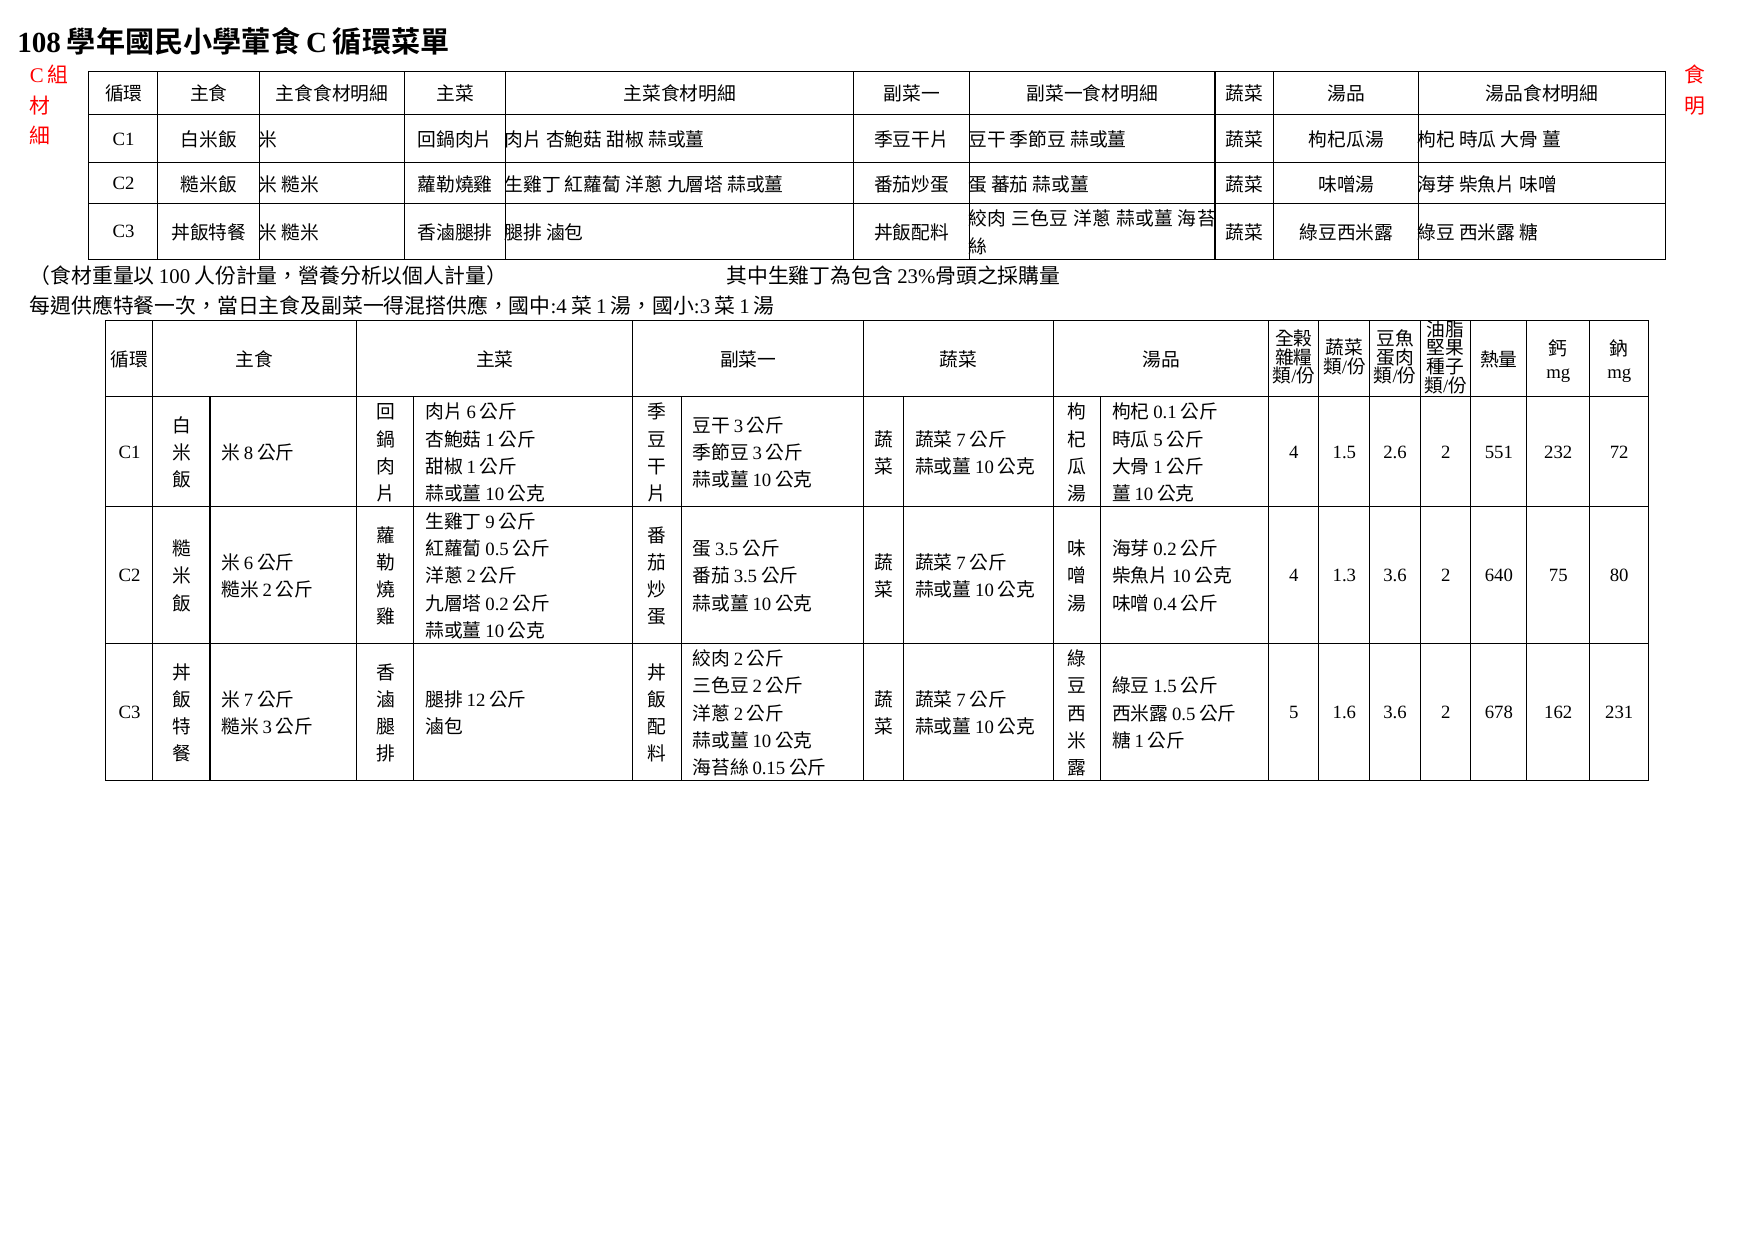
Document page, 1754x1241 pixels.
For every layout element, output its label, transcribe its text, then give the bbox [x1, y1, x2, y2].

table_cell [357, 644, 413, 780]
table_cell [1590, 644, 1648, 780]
table_cell 蔬菜7公斤 蒜或薑10公克 [904, 507, 1053, 643]
table_header 主食 [153, 321, 356, 396]
table_cell 糙米飯 [153, 507, 209, 643]
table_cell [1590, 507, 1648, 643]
table_header 主食 [158, 72, 259, 114]
table_cell 枸杞瓜湯 [1054, 397, 1100, 506]
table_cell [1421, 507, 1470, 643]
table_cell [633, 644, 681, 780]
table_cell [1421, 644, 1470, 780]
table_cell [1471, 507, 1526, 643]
table_cell 枸杞0.1公斤 時瓜5公斤 大骨1公斤 薑10公克 [1101, 397, 1268, 506]
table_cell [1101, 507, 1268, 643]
table_cell 米 糙米 [260, 204, 404, 258]
table_cell 2 [1421, 397, 1470, 506]
table_header 蔬菜類/份 [1319, 321, 1369, 396]
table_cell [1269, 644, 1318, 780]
table_cell 2.6 [1370, 397, 1420, 506]
table_cell 蔬菜 [1216, 115, 1273, 162]
table_cell 腿排 滷包 [506, 204, 853, 258]
table_cell 肉片6公斤 杏鮑菇1公斤 甜椒1公斤 蒜或薑10公克 [414, 397, 632, 506]
table_cell 糙米飯 [158, 163, 259, 203]
table_cell C1 [89, 115, 157, 162]
table_header 湯品食材明細 [1419, 72, 1665, 114]
table_cell 551 [1471, 397, 1526, 506]
table_header 循環 [89, 72, 157, 114]
table_cell 丼飯特餐 [158, 204, 259, 258]
table_cell 米 [260, 115, 404, 162]
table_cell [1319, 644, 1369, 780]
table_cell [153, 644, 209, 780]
table_cell 蘿勒燒雞 [357, 507, 413, 643]
table_cell 綠豆 西米露 糖 [1419, 204, 1665, 258]
table_header 油脂堅果種子類/份 [1421, 321, 1470, 396]
table_header 豆魚蛋肉類/份 [1370, 321, 1420, 396]
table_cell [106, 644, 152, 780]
table_cell 回鍋肉片 [405, 115, 505, 162]
table_cell 番茄炒蛋 [633, 507, 681, 643]
table_cell 季豆干片 [854, 115, 969, 162]
table_header 蔬菜 [1216, 72, 1273, 114]
table_cell 海芽 柴魚片 味噌 [1419, 163, 1665, 203]
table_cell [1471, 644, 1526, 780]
table_cell C2 [106, 507, 152, 643]
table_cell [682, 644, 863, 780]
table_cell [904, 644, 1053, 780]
table_cell 生雞丁 紅蘿蔔 洋蔥 九層塔 蒜或薑 [506, 163, 853, 203]
table_cell 丼飯配料 [854, 204, 969, 258]
table_cell 米8公斤 [211, 397, 356, 506]
table_header 副菜一 [633, 321, 863, 396]
table_header 全榖雜糧類/份 [1269, 321, 1318, 396]
table_cell 蔬菜 [864, 397, 903, 506]
table_cell 味噌湯 [1274, 163, 1418, 203]
table_cell 番茄炒蛋 [854, 163, 969, 203]
table_cell 1.5 [1319, 397, 1369, 506]
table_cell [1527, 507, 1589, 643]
table_cell 蛋3.5公斤 番茄3.5公斤 蒜或薑10公克 [682, 507, 863, 643]
table_header 主菜 [405, 72, 505, 114]
table_header 主菜 [357, 321, 632, 396]
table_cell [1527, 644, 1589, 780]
table_cell 香滷腿排 [405, 204, 505, 258]
table_header 熱量 [1471, 321, 1526, 396]
table_cell 季豆干片 [633, 397, 681, 506]
table_cell 蔬菜 [1216, 204, 1273, 258]
table_cell 枸杞 時瓜 大骨 薑 [1419, 115, 1665, 162]
table_header 主菜食材明細 [506, 72, 853, 114]
table_cell 蛋 蕃茄 蒜或薑 [970, 163, 1214, 203]
table_cell 綠豆西米露 [1274, 204, 1418, 258]
table_cell 味噌湯 [1054, 507, 1100, 643]
table_header 主食食材明細 [260, 72, 404, 114]
table_cell 生雞丁9公斤 紅蘿蔔0.5公斤 洋蔥2公斤 九層塔0.2公斤 蒜或薑10公克 [414, 507, 632, 643]
table_header 副菜一食材明細 [970, 72, 1214, 114]
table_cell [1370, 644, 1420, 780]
table_cell 白米飯 [153, 397, 209, 506]
table_cell 米6公斤 糙米2公斤 [211, 507, 356, 643]
table_cell 72 [1590, 397, 1648, 506]
table_cell 蔬菜 [1216, 163, 1273, 203]
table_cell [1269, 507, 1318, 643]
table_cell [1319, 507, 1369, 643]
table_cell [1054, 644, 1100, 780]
table_header 蔬菜 [864, 321, 1053, 396]
text 每週供應特餐一次，當日主食及副菜一得混搭供應，國中:4菜1湯，國小:3菜1湯 [29, 290, 1737, 320]
table_header 循環 [106, 321, 152, 396]
text C組食材明細（食材重量以100人份計量，營養分析以個人計量） 其中生雞丁為包含23%骨頭之採購量 [29, 59, 1724, 290]
text 108學年國民小學葷食C循環菜單 [17, 29, 1737, 59]
table_cell 絞肉 三色豆 洋蔥 蒜或薑 海苔絲 [970, 204, 1214, 258]
table_cell 蔬菜 [864, 507, 903, 643]
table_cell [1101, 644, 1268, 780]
table_cell 米 糙米 [260, 163, 404, 203]
table_cell 白米飯 [158, 115, 259, 162]
table_cell 枸杞瓜湯 [1274, 115, 1418, 162]
table_header 鈣 mg [1527, 321, 1589, 396]
table_cell 4 [1269, 397, 1318, 506]
table_cell 回鍋肉片 [357, 397, 413, 506]
table_cell 豆干 季節豆 蒜或薑 [970, 115, 1214, 162]
table_cell 232 [1527, 397, 1589, 506]
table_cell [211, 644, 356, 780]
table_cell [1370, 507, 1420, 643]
table_header 鈉 mg [1590, 321, 1648, 396]
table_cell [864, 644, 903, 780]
table_cell 豆干3公斤 季節豆3公斤 蒜或薑10公克 [682, 397, 863, 506]
table_cell 蔬菜7公斤 蒜或薑10公克 [904, 397, 1053, 506]
table_header 副菜一 [854, 72, 969, 114]
table_cell C2 [89, 163, 157, 203]
table_cell C3 [89, 204, 157, 258]
table_header 湯品 [1054, 321, 1268, 396]
table_cell 肉片 杏鮑菇 甜椒 蒜或薑 [506, 115, 853, 162]
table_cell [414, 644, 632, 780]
table_header 湯品 [1274, 72, 1418, 114]
table_cell 蘿勒燒雞 [405, 163, 505, 203]
table_cell C1 [106, 397, 152, 506]
